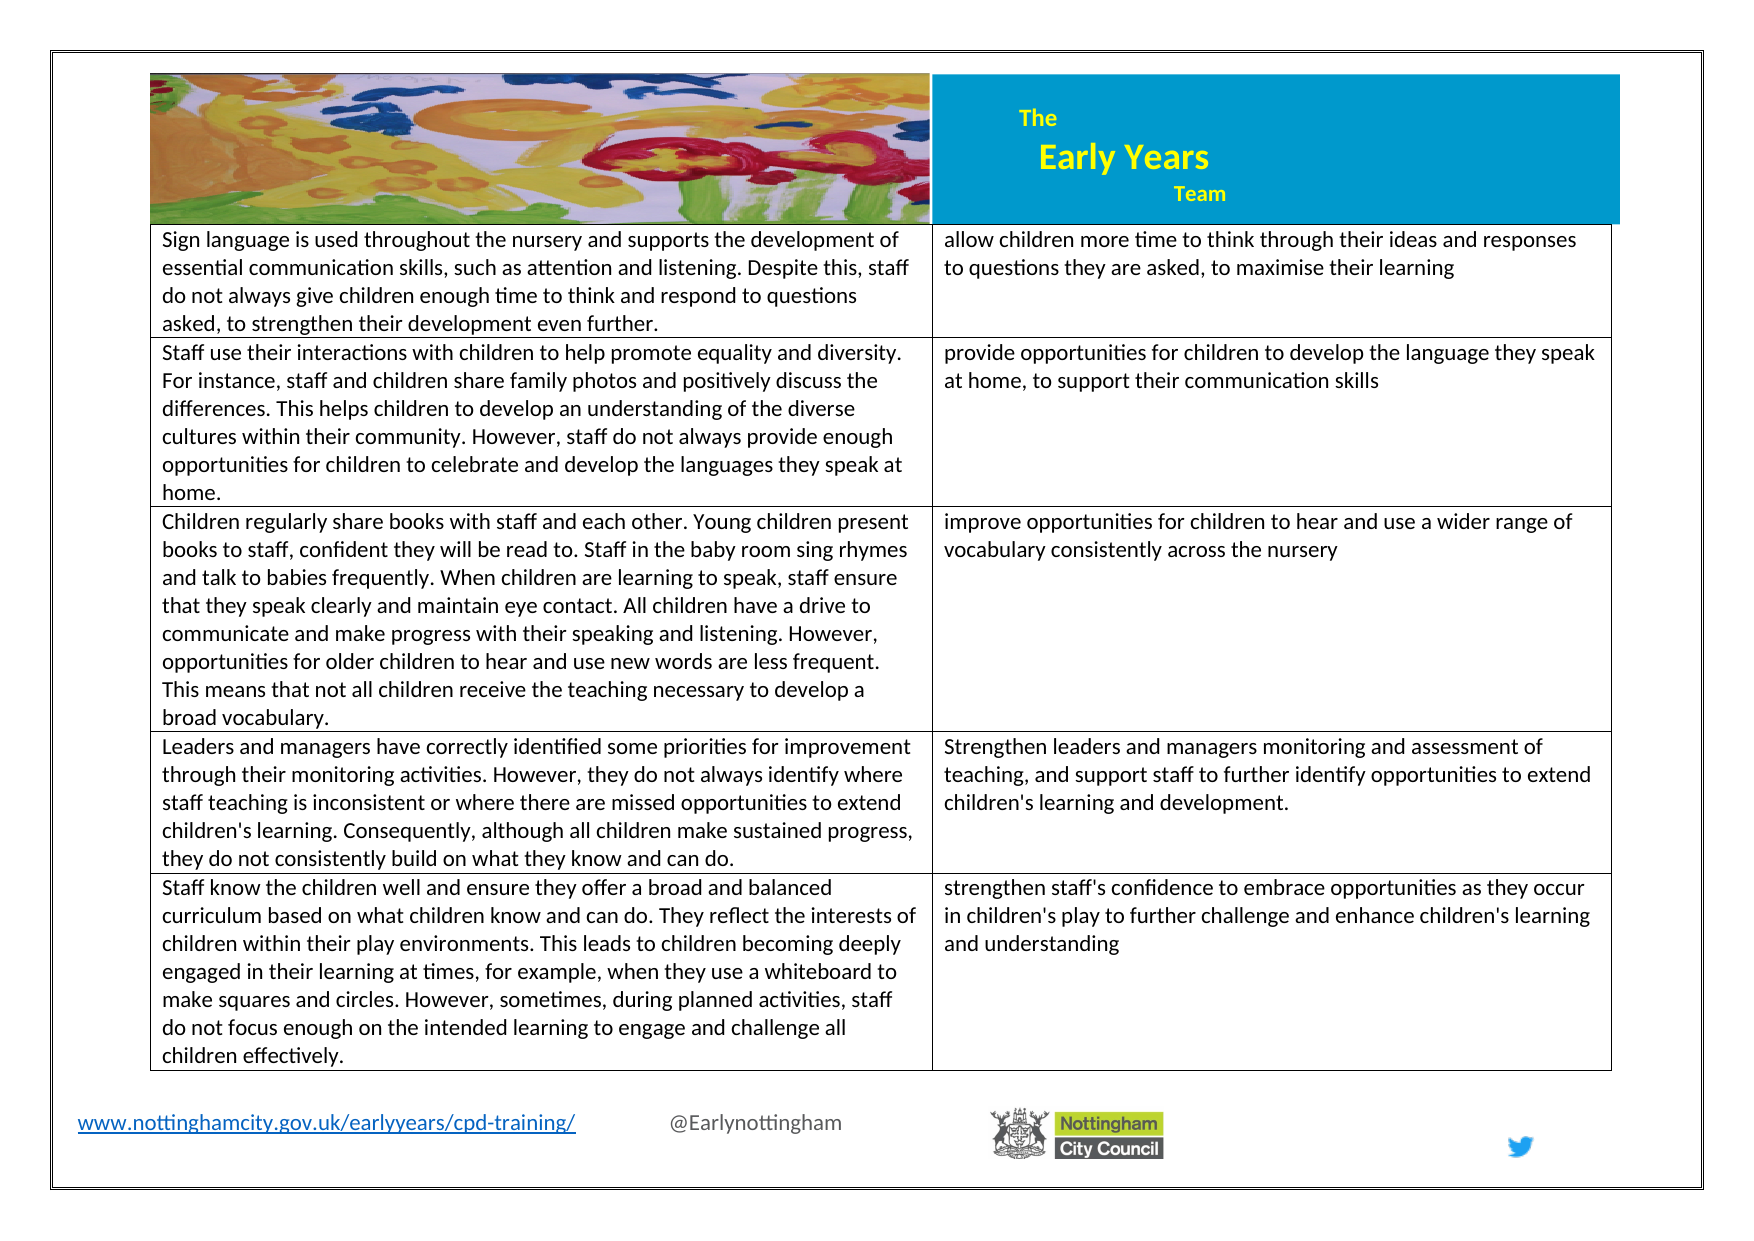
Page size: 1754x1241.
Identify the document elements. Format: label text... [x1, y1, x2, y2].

table_cell strengthen staff's confidence to embrace opportunities as they occur in children's play to further challenge and enhance children's learning and understanding [933, 874, 1611, 1069]
table_cell allow children more time to think through their ideas and responses to questions they are asked, to maximise their learning [933, 225, 1611, 337]
table_cell improve opportunities for children to hear and use a wider range of vocabulary consistently across the nursery [933, 507, 1611, 731]
table_cell provide opportunities for children to develop the language they speak at home, to support their communication skills [933, 338, 1611, 506]
table_cell Strengthen leaders and managers monitoring and assessment of teaching, and support staff to further identify opportunities to extend children's learning and development. [933, 732, 1611, 872]
table_cell Leaders and managers have correctly identified some priorities for improvement through their monitoring activities. However, they do not always identify where staff teaching is inconsistent or where there are missed opportunities to extend children's learning. Consequently, although all children make sustained progress, they do not consistently build on what they know and can do. [151, 732, 932, 872]
table_cell Children regularly share books with staff and each other. Young children present books to staff, confident they will be read to. Staff in the baby room sing rhymes and talk to babies frequently. When children are learning to speak, staff ensure that they speak clearly and maintain eye contact. All children have a drive to communicate and make progress with their speaking and listening. However, opportunities for older children to hear and use new words are less frequent. This means that not all children receive the teaching necessary to develop a broad vocabulary. [151, 507, 932, 731]
picture [150, 73, 930, 224]
table_cell Staff know the children well and ensure they offer a broad and balanced curriculum based on what children know and can do. They reflect the interests of children within their play environments. This leads to children becoming deeply engaged in their learning at times, for example, when they use a whiteboard to make squares and circles. However, sometimes, during planned activities, staff do not focus enough on the intended learning to engage and challenge all children effectively. [151, 874, 932, 1069]
table_cell Sign language is used throughout the nursery and supports the development of essential communication skills, such as attention and listening. Despite this, staff do not always give children enough time to think and respond to questions asked, to strengthen their development even further. [151, 225, 932, 337]
table_cell Staff use their interactions with children to help promote equality and diversity. For instance, staff and children share family photos and positively discuss the differences. This helps children to develop an understanding of the diverse cultures within their community. However, staff do not always provide enough opportunities for children to celebrate and develop the languages they speak at home. [151, 338, 932, 506]
picture [1500, 1127, 1542, 1167]
